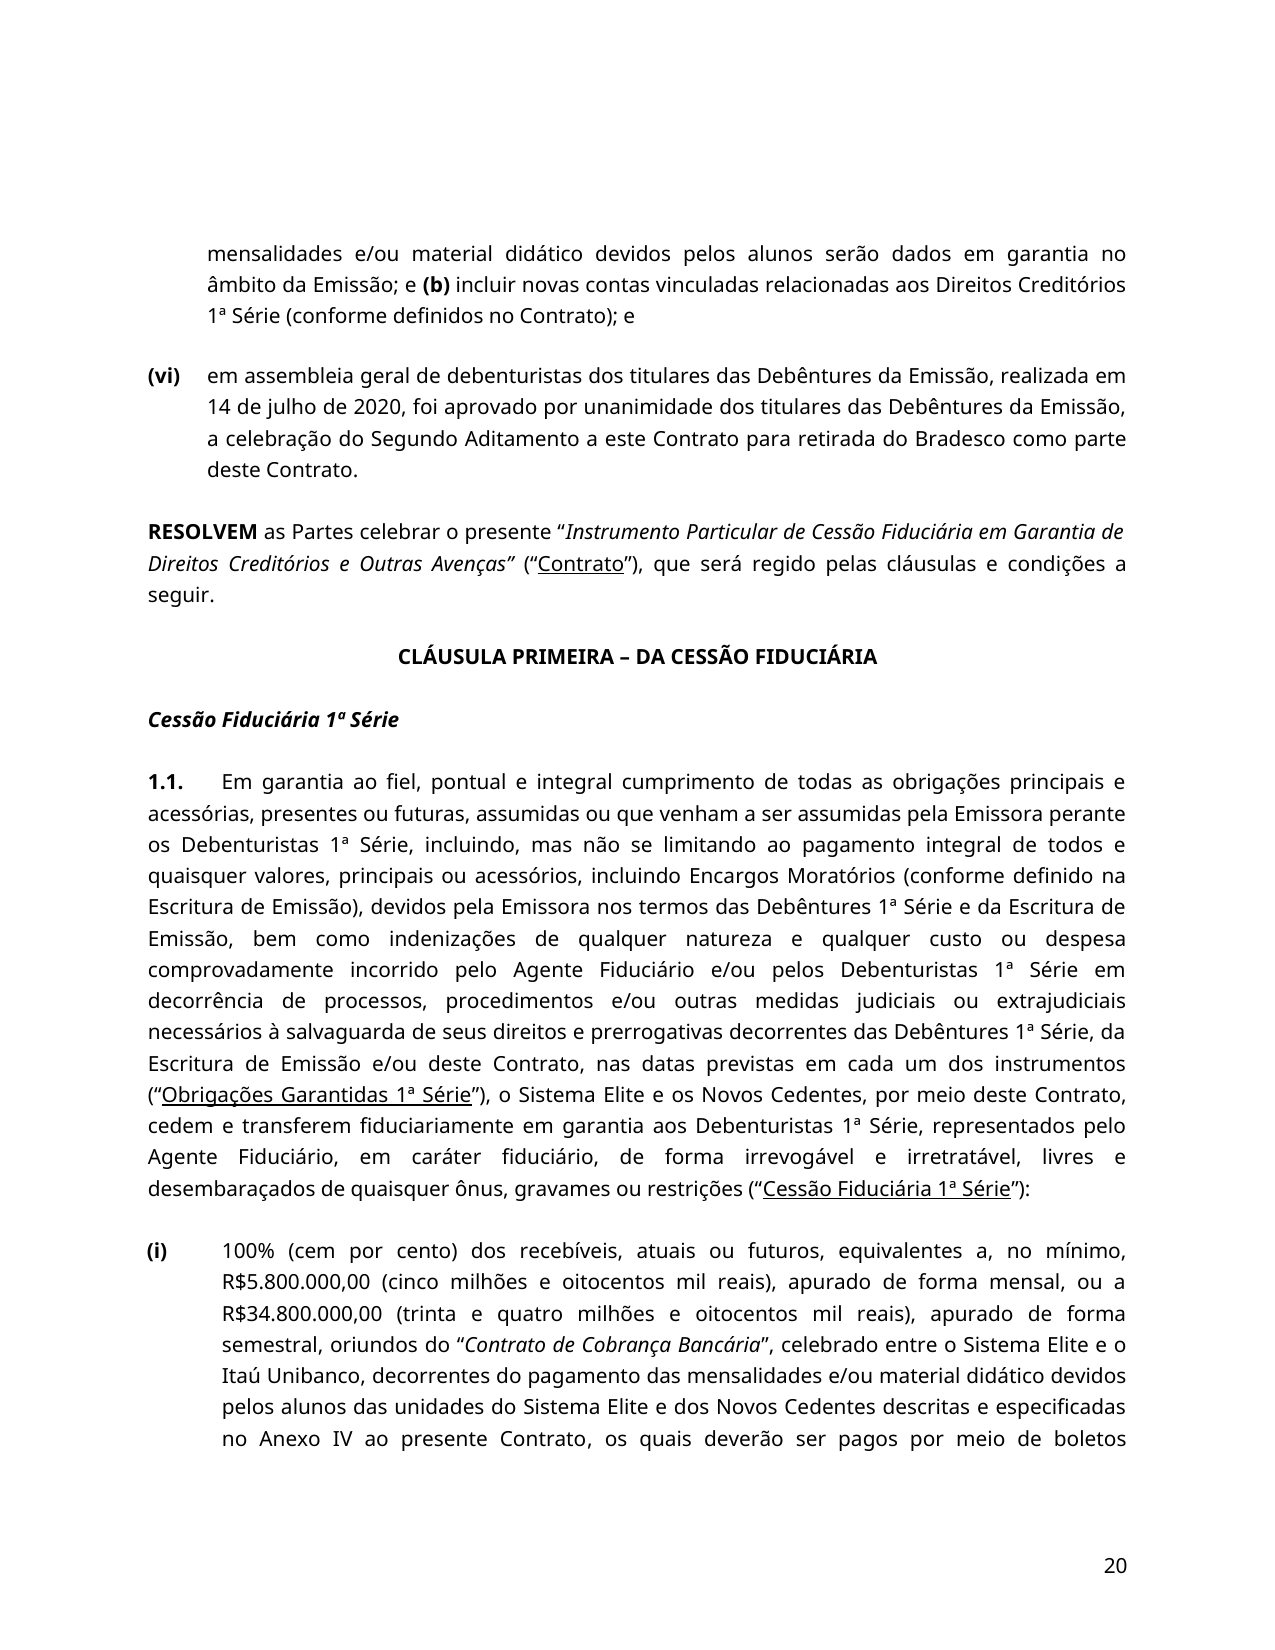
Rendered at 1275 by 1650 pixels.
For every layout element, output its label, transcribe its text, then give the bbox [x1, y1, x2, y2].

list Em garantia ao fiel, pontual e integral cumprimento de todas as obrigações principais e acessórias, presentes ou futuras, assumidas ou que venham a ser assumidas pela Emissora perante os Debenturistas 1ª Série, incluindo, mas não se limitando ao pagamento integral de todos e quaisquer valores, principais ou acessórios, incluindo Encargos Moratórios (conforme definido na Escritura de Emissão), devidos pela Emissora nos termos das Debêntures 1ª Série e da Escritura de Emissão, bem como indenizações de qualquer natureza e qualquer custo ou despesa comprovadamente incorrido pelo Agente Fiduciário e/ou pelos Debenturistas 1ª Série em decorrência de processos, procedimentos e/ou outras medidas judiciais ou extrajudiciais necessários à salvaguarda de seus direitos e prerrogativas decorrentes das Debêntures 1ª Série, da Escritura de Emissão e/ou deste Contrato, nas datas previstas em cada um dos instrumentos (“Obrigações Garantidas 1ª Série”), o Sistema Elite e os Novos Cedentes, por meio deste Contrato, cedem e transferem fiduciariamente em garantia aos Debenturistas 1ª Série, representados pelo Agente Fiduciário, em caráter fiduciário, de forma irrevogável e irretratável, livres e desembaraçados de quaisquer ônus, gravames ou restrições (“Cessão Fiduciária 1ª Série”): [148, 765, 1127, 1202]
text CLÁUSULA PRIMEIRA – DA CESSÃO FIDUCIÁRIA [148, 640, 1127, 671]
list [148, 236, 1127, 330]
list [147, 1233, 1127, 1452]
list em assembleia geral de debenturistas dos titulares das Debêntures da Emissão, realizada em 14 de julho de 2020, foi aprovado por unanimidade dos titulares das Debêntures da Emissão, a celebração do Segundo Aditamento a este Contrato para retirada do Bradesco como parte deste Contrato. [148, 358, 1127, 483]
text Cessão Fiduciária 1ª Série [148, 702, 1127, 733]
text RESOLVEM as Partes celebrar o presente “Instrumento Particular de Cessão Fiduciária em Garantia de Direitos Creditórios e Outras Avenças” (“Contrato”), que será regido pelas cláusulas e condições a seguir. [148, 515, 1127, 608]
